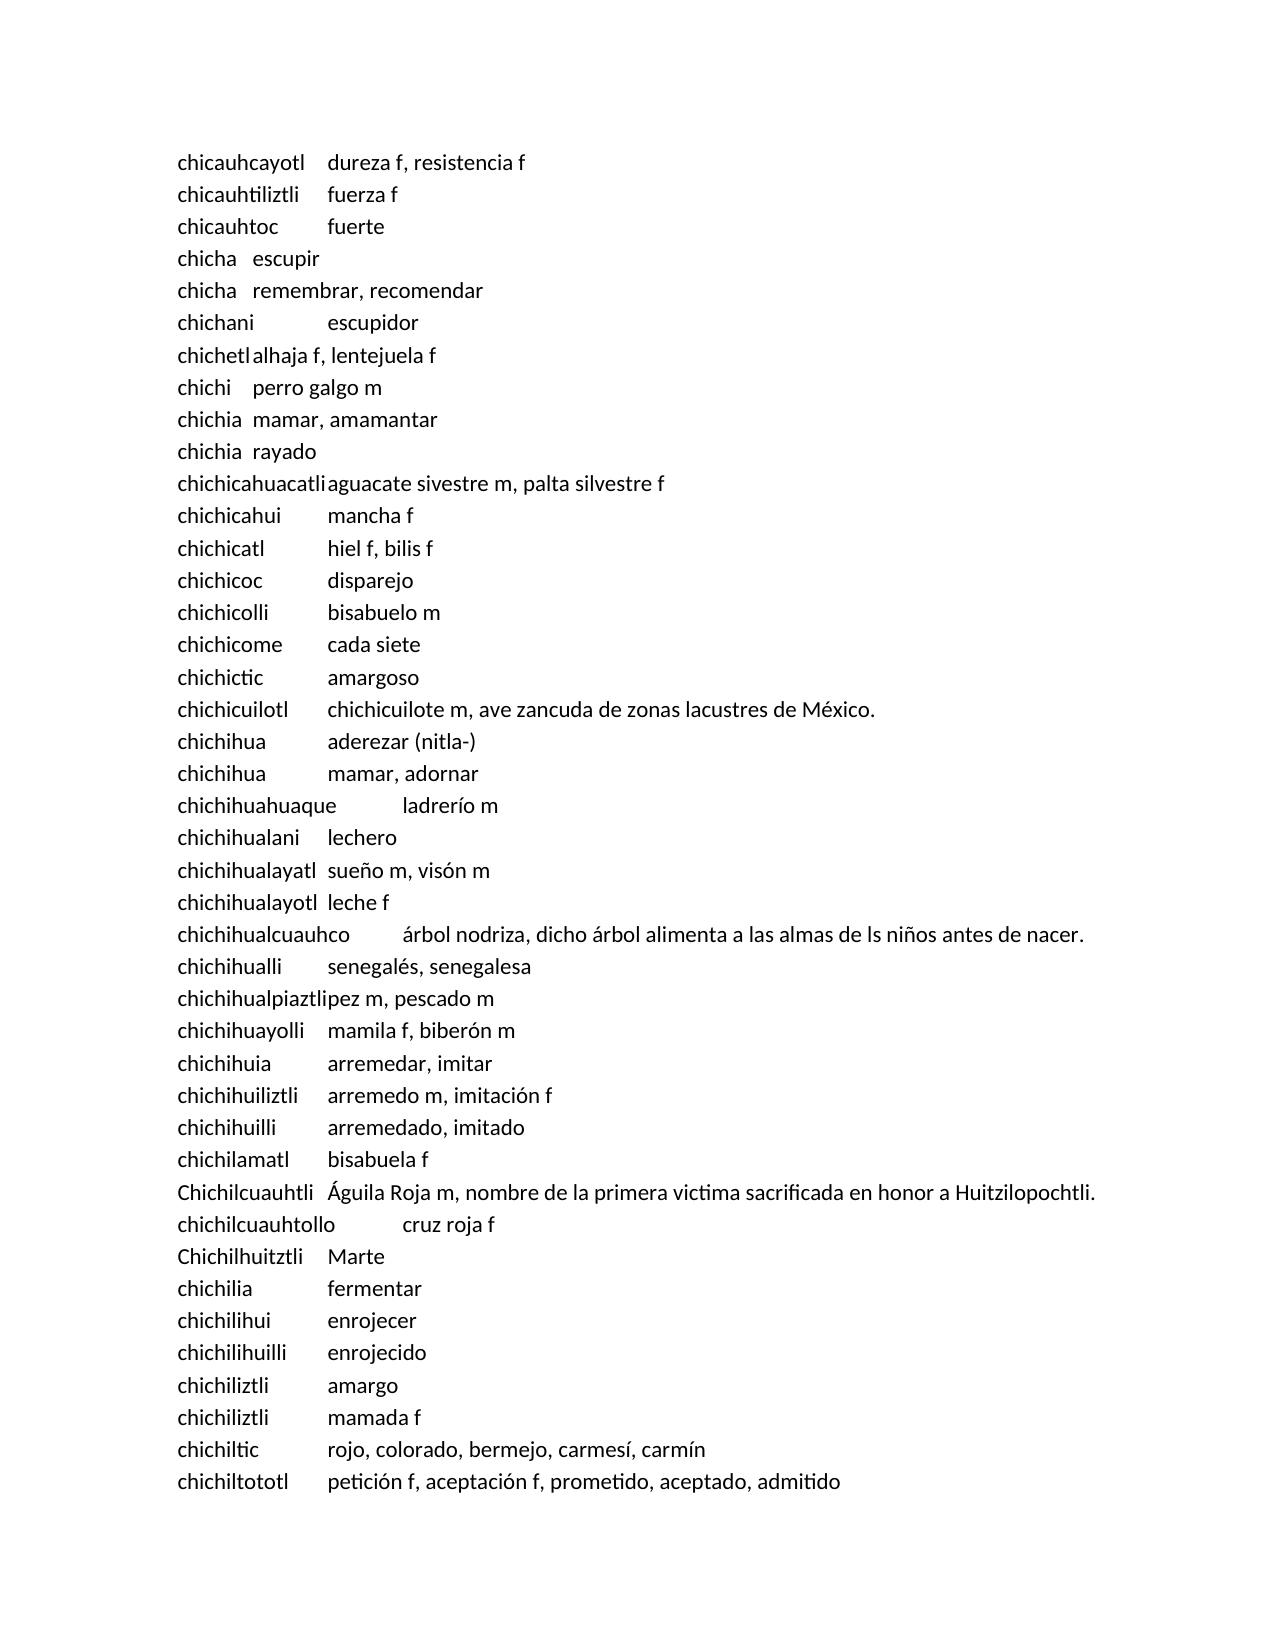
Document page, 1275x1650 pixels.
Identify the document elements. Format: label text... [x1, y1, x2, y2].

text chichicome cada siete [177, 630, 1098, 658]
text chichihua mamar, adornar [177, 759, 1098, 787]
text chichiliztli amargo [177, 1371, 1098, 1399]
text chichilihui enrojecer [177, 1306, 1098, 1334]
text chichicahui mancha f [177, 502, 1098, 530]
text chichi perro galgo m [177, 373, 1098, 401]
text chichictic amargoso [177, 663, 1098, 691]
text chicauhtiliztli fuerza f [177, 180, 1098, 208]
text chichilihuilli enrojecido [177, 1338, 1098, 1367]
text chicha remembrar, recomendar [177, 276, 1098, 304]
text chichicuilotl chichicuilote m, ave zancuda de zonas lacustres de México. [177, 695, 1098, 723]
text chichia mamar, amamantar [177, 405, 1098, 433]
text chichiliztli mamada f [177, 1403, 1098, 1431]
text chichihualayatl sueño m, visón m [177, 856, 1098, 884]
text chichihualayotl leche f [177, 888, 1098, 916]
text chichihuahuaque ladrerío m [177, 791, 1098, 819]
text chichicolli bisabuelo m [177, 598, 1098, 626]
text chichihualpiaztli pez m, pescado m [177, 984, 1098, 1012]
text chichani escupidor [177, 308, 1098, 337]
text Chichilhuitztli Marte [177, 1242, 1098, 1270]
text chichihualli senegalés, senegalesa [177, 952, 1098, 980]
text chichihuia arremedar, imitar [177, 1049, 1098, 1077]
text chichia rayado [177, 437, 1098, 465]
text chichihuayolli mamila f, biberón m [177, 1017, 1098, 1045]
text chichihuilli arremedado, imitado [177, 1113, 1098, 1141]
text chichihua aderezar (nitla-) [177, 727, 1098, 755]
text chicauhtoc fuerte [177, 212, 1098, 240]
text chichilamatl bisabuela f [177, 1145, 1098, 1173]
text chichicatl hiel f, bilis f [177, 534, 1098, 562]
text chichihualani lechero [177, 823, 1098, 852]
text chichetl alhaja f, lentejuela f [177, 341, 1098, 369]
text chicauhcayotl dureza f, resistencia f [177, 148, 1098, 176]
text chichiltototl petición f, aceptación f, prometido, aceptado, admitido [177, 1467, 1098, 1495]
text chicha escupir [177, 244, 1098, 272]
text chichilcuauhtollo cruz roja f [177, 1210, 1098, 1238]
text chichilia fermentar [177, 1274, 1098, 1302]
text Chichilcuauhtli Águila Roja m, nombre de la primera victima sacrificada en honor a Huitzilopochtli. [177, 1178, 1098, 1206]
text chichiltic rojo, colorado, bermejo, carmesí, carmín [177, 1435, 1098, 1463]
text chichihualcuauhco árbol nodriza, dicho árbol alimenta a las almas de ls niños antes de nacer. [177, 920, 1098, 948]
text chichihuiliztli arremedo m, imitación f [177, 1081, 1098, 1109]
text chichicahuacatli aguacate sivestre m, palta silvestre f [177, 469, 1098, 497]
text chichicoc disparejo [177, 566, 1098, 594]
